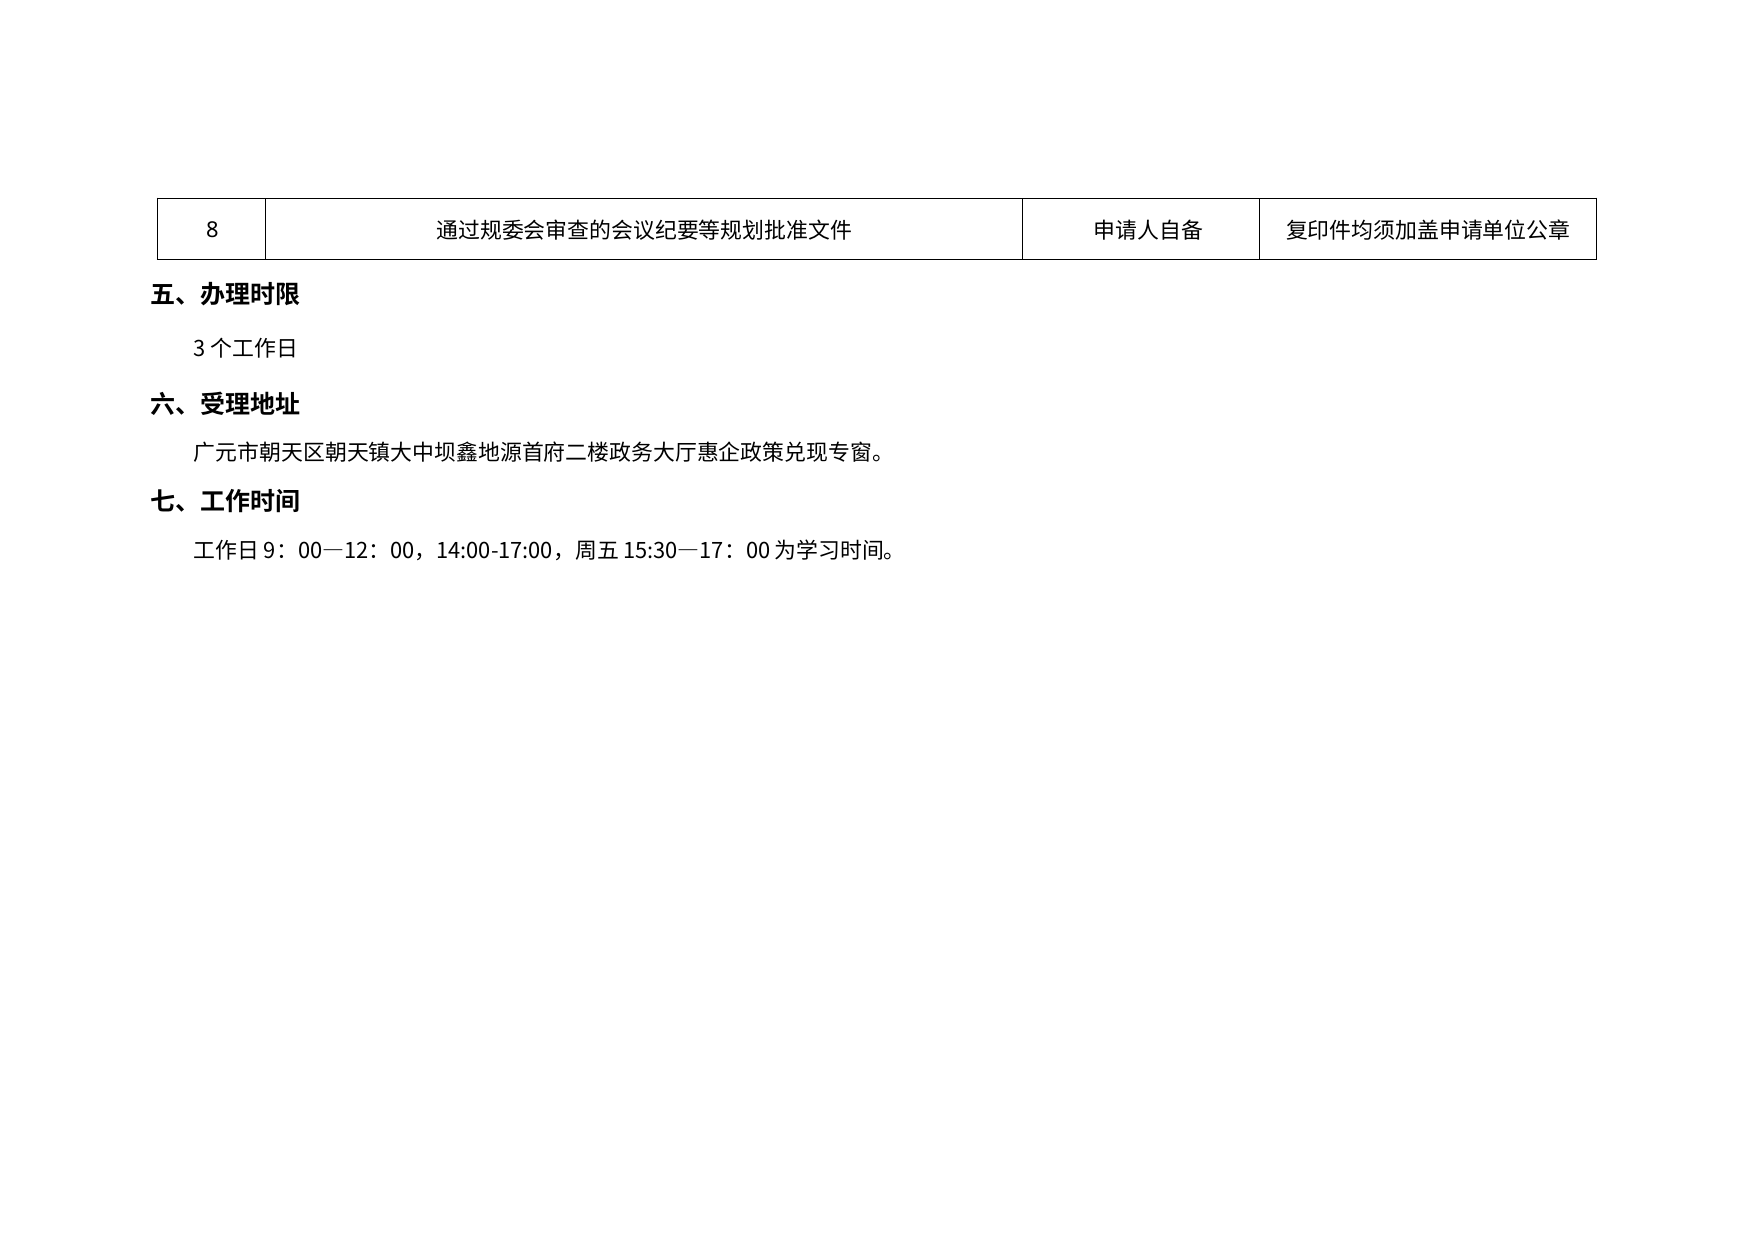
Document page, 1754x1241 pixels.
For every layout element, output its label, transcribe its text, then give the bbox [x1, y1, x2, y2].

text 五、办理时限 [150, 260, 1604, 325]
text 工作日9：00—12：00，14:00-17:00，周五15:30—17：00为学习时间。 [150, 532, 1604, 565]
text 3个工作日 [150, 330, 1567, 363]
table_cell 申请人自备 [1023, 199, 1259, 259]
text 七、工作时间 [150, 467, 1604, 532]
table_cell 通过规委会审查的会议纪要等规划批准文件 [266, 199, 1022, 259]
text 广元市朝天区朝天镇大中坝鑫地源首府二楼政务大厅惠企政策兑现专窗。 [150, 435, 1604, 467]
table_cell 8 [158, 199, 265, 259]
text 六、受理地址 [150, 370, 1604, 435]
table_cell 复印件均须加盖申请单位公章 [1260, 199, 1596, 259]
